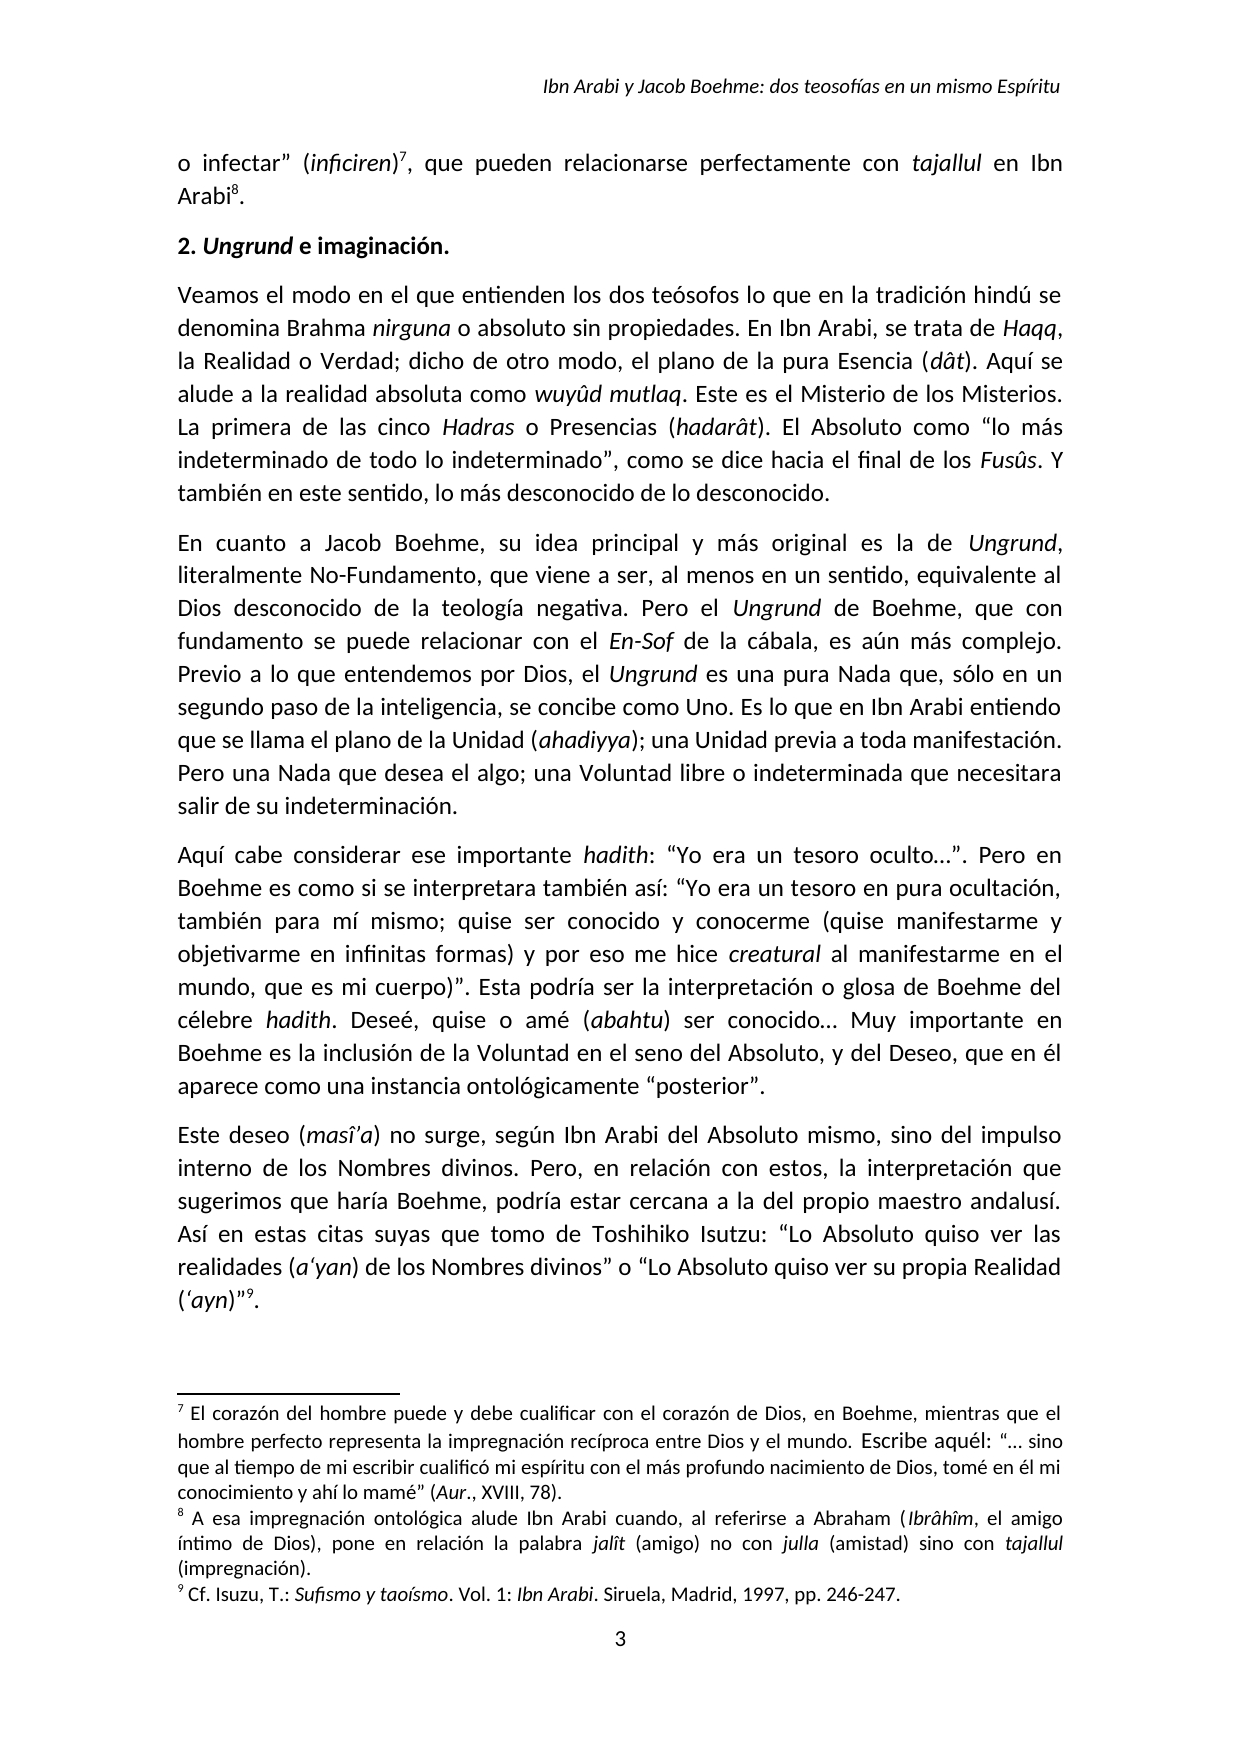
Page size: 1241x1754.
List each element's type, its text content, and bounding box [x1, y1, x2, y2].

text 2. Ungrund e imaginación. [177, 230, 1063, 261]
text Aquí cabe considerar ese importante hadith: “Yo era un tesoro oculto…”. Pero en Boehme es como si se interpretara también así: “Yo era un tesoro en pura ocultación, también para mí mismo; quise ser conocido y conocerme (quise manifestarme y objetivarme en infinitas formas) y por eso me hice creatural al manifestarme en el mundo, que es mi cuerpo)”. Esta podría ser la interpretación o glosa de Boehme del célebre hadith. Deseé, quise o amé (abahtu) ser conocido… Muy importante en Boehme es la inclusión de la Voluntad en el seno del Absoluto, y del Deseo, que en él aparece como una instancia ontológicamente “posterior”. [177, 840, 1063, 1101]
text Este deseo (masî’a) no surge, según Ibn Arabi del Absoluto mismo, sino del impulso interno de los Nombres divinos. Pero, en relación con estos, la interpretación que sugerimos que haría Boehme, podría estar cercana a la del propio maestro andalusí. Así en estas citas suyas que tomo de Toshihiko Isutzu: “Lo Absoluto quiso ver las realidades (a‘yan) de los Nombres divinos” o “Lo Absoluto quiso ver su propia Realidad (‘ayn)”. [177, 1120, 1063, 1315]
text En cuanto a Jacob Boehme, su idea principal y más original es la de Ungrund, literalmente No-Fundamento, que viene a ser, al menos en un sentido, equivalente al Dios desconocido de la teología negativa. Pero el Ungrund de Boehme, que con fundamento se puede relacionar con el En-Sof de la cábala, es aún más complejo. Previo a lo que entendemos por Dios, el Ungrund es una pura Nada que, sólo en un segundo paso de la inteligencia, se concibe como Uno. Es lo que en Ibn Arabi entiendo que se llama el plano de la Unidad (ahadiyya); una Unidad previa a toda manifestación. Pero una Nada que desea el algo; una Voluntad libre o indeterminada que necesitara salir de su indeterminación. [177, 527, 1063, 821]
text Y otras mucho más concretas, como por ejemplo la alusión a la existencia de una materia espiritual (hayûla rûhâniyya, en Ibn Arabi), o al significado del corazón en el ser humano; el importante papel de lo femenino (ta’nît) en el proceso de la creación. Afinando aún más, percibimos coincidencias o aproximaciones en términos muy concretos pero importantes: así, en Boehme “receptáculo” (Behalter) o “comprensibilidad” (Begreiflichkeit). En Ibn Arabi, el rasgo más importante del Hombre es su carácter “comprehensivo” (yam‘iyya, lit.: asociatividad). Igualmente la palabra tan significativa en Boehme como es “cualificar” (qualificiren, inqualiren) e “impregnar o infectar” (inficiren), que pueden relacionarse perfectamente con tajallul en Ibn Arabi. [177, 148, 1063, 211]
text Veamos el modo en el que entienden los dos teósofos lo que en la tradición hindú se denomina Brahma nirguna o absoluto sin propiedades. En Ibn Arabi, se trata de Haqq, la Realidad o Verdad; dicho de otro modo, el plano de la pura Esencia (dât). Aquí se alude a la realidad absoluta como wuyûd mutlaq. Este es el Misterio de los Misterios. La primera de las cinco Hadras o Presencias (hadarât). El Absoluto como “lo más indeterminado de todo lo indeterminado”, como se dice hacia el final de los Fusûs. Y también en este sentido, lo más desconocido de lo desconocido. [177, 280, 1063, 508]
